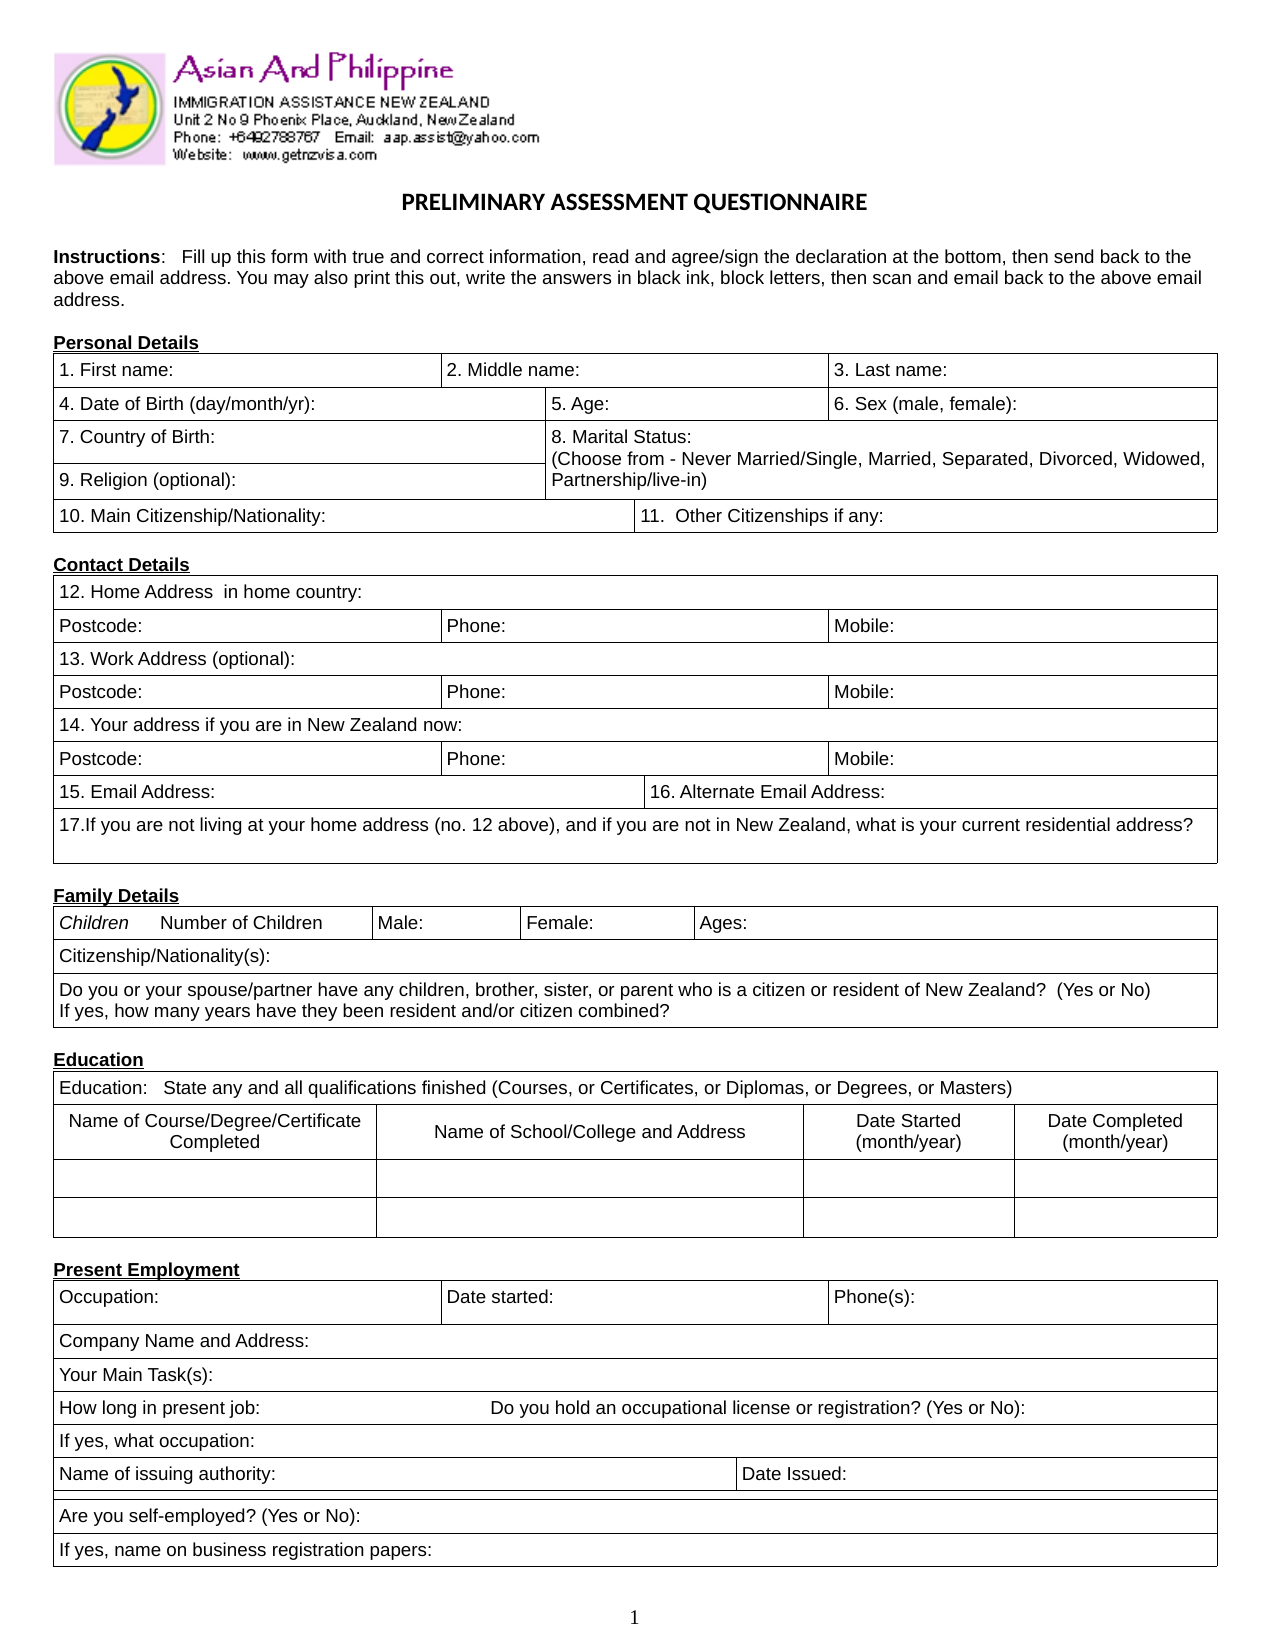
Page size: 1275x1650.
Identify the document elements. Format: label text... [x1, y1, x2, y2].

table_cell 13. Work Address (optional): [54, 643, 1217, 675]
table_cell Date Issued: [737, 1458, 1217, 1490]
text Education [53, 1049, 1216, 1071]
table_cell Name of issuing authority: [54, 1458, 736, 1490]
table_header Date started: [442, 1281, 828, 1324]
table_cell [1015, 1198, 1217, 1237]
table_cell Date Completed (month/year) [1015, 1105, 1217, 1158]
table_header Male: [373, 907, 520, 939]
table_cell Postcode: [54, 676, 441, 708]
table_header Ages: [695, 907, 1217, 939]
table_cell How long in present job: Do you hold an occupational license or registration? (Yes or No): [54, 1392, 1217, 1424]
text Family Details [53, 884, 1216, 906]
table_cell 17.If you are not living at your home address (no. 12 above), and if you are not in New Zealand, what is your current residential address? [54, 809, 1217, 863]
text Instructions: Fill up this form with true and correct information, read and agree/sign the declaration at the bottom, then send back to the above email address. You may also print this out, write the answers in black ink, block letters, then scan and email back to the above email address. [53, 246, 1216, 310]
text Contact Details [53, 554, 1216, 575]
table_cell If yes, name on business registration papers: [54, 1534, 1217, 1566]
table_cell [54, 1198, 376, 1237]
table_cell Postcode: [54, 742, 441, 774]
table_cell [804, 1198, 1014, 1237]
table_header Phone(s): [829, 1281, 1217, 1324]
table_cell Postcode: [54, 610, 441, 642]
table_cell Do you or your spouse/partner have any children, brother, sister, or parent who is a citizen or resident of New Zealand? (Yes or No) If yes, how many years have they been resident and/or citizen combined? [54, 974, 1217, 1027]
table_cell 9. Religion (optional): [54, 464, 545, 499]
table_cell [377, 1160, 803, 1197]
table_cell 11. Other Citizenships if any: [635, 500, 1217, 532]
table_cell 6. Sex (male, female): [829, 388, 1217, 420]
table_cell [804, 1160, 1014, 1197]
table_header 12. Home Address in home country: [54, 576, 1217, 608]
table_cell Date Started (month/year) [804, 1105, 1014, 1158]
table_cell 4. Date of Birth (day/month/yr): [54, 388, 545, 420]
table_cell Your Main Task(s): [54, 1359, 1217, 1391]
picture [53, 51, 547, 168]
table_cell Name of Course/Degree/Certificate Completed [54, 1105, 376, 1158]
table_cell [1015, 1160, 1217, 1197]
table_cell 7. Country of Birth: [54, 421, 545, 463]
table_cell Phone: [442, 676, 828, 708]
table_cell Mobile: [829, 610, 1217, 642]
table_cell Phone: [442, 610, 828, 642]
table_header 1. First name: [54, 354, 441, 387]
table_cell If yes, what occupation: [54, 1425, 1217, 1457]
text PRELIMINARY ASSESSMENT QUESTIONNAIRE [53, 186, 1216, 217]
table_cell 14. Your address if you are in New Zealand now: [54, 709, 1217, 741]
table_cell 15. Email Address: [54, 776, 644, 808]
table_cell Mobile: [829, 676, 1217, 708]
table_cell Mobile: [829, 742, 1217, 774]
table_cell 10. Main Citizenship/Nationality: [54, 500, 634, 532]
table_cell 16. Alternate Email Address: [645, 776, 1217, 808]
table_cell Phone: [442, 742, 828, 774]
table_cell [54, 1491, 1217, 1499]
table_header Children Number of Children [54, 907, 372, 939]
table_header Occupation: [54, 1281, 441, 1324]
table_cell Name of School/College and Address [377, 1105, 803, 1158]
text Present Employment [53, 1259, 1216, 1280]
table_cell [54, 1160, 376, 1197]
table_cell Company Name and Address: [54, 1325, 1217, 1357]
table_header Education: State any and all qualifications finished (Courses, or Certificates, or Diplomas, or Degrees, or Masters) [54, 1072, 1217, 1104]
table_cell [377, 1198, 803, 1237]
table_cell 5. Age: [546, 388, 828, 420]
text Personal Details [53, 332, 1216, 353]
table_cell Are you self-employed? (Yes or No): [54, 1500, 1217, 1532]
table_header 2. Middle name: [442, 354, 828, 387]
table_cell 8. Marital Status: (Choose from - Never Married/Single, Married, Separated, Divorced, Widowed, Partnership/live-in) [546, 421, 1217, 499]
table_header Female: [521, 907, 694, 939]
table_header 3. Last name: [829, 354, 1217, 387]
table_cell Citizenship/Nationality(s): [54, 940, 1217, 972]
